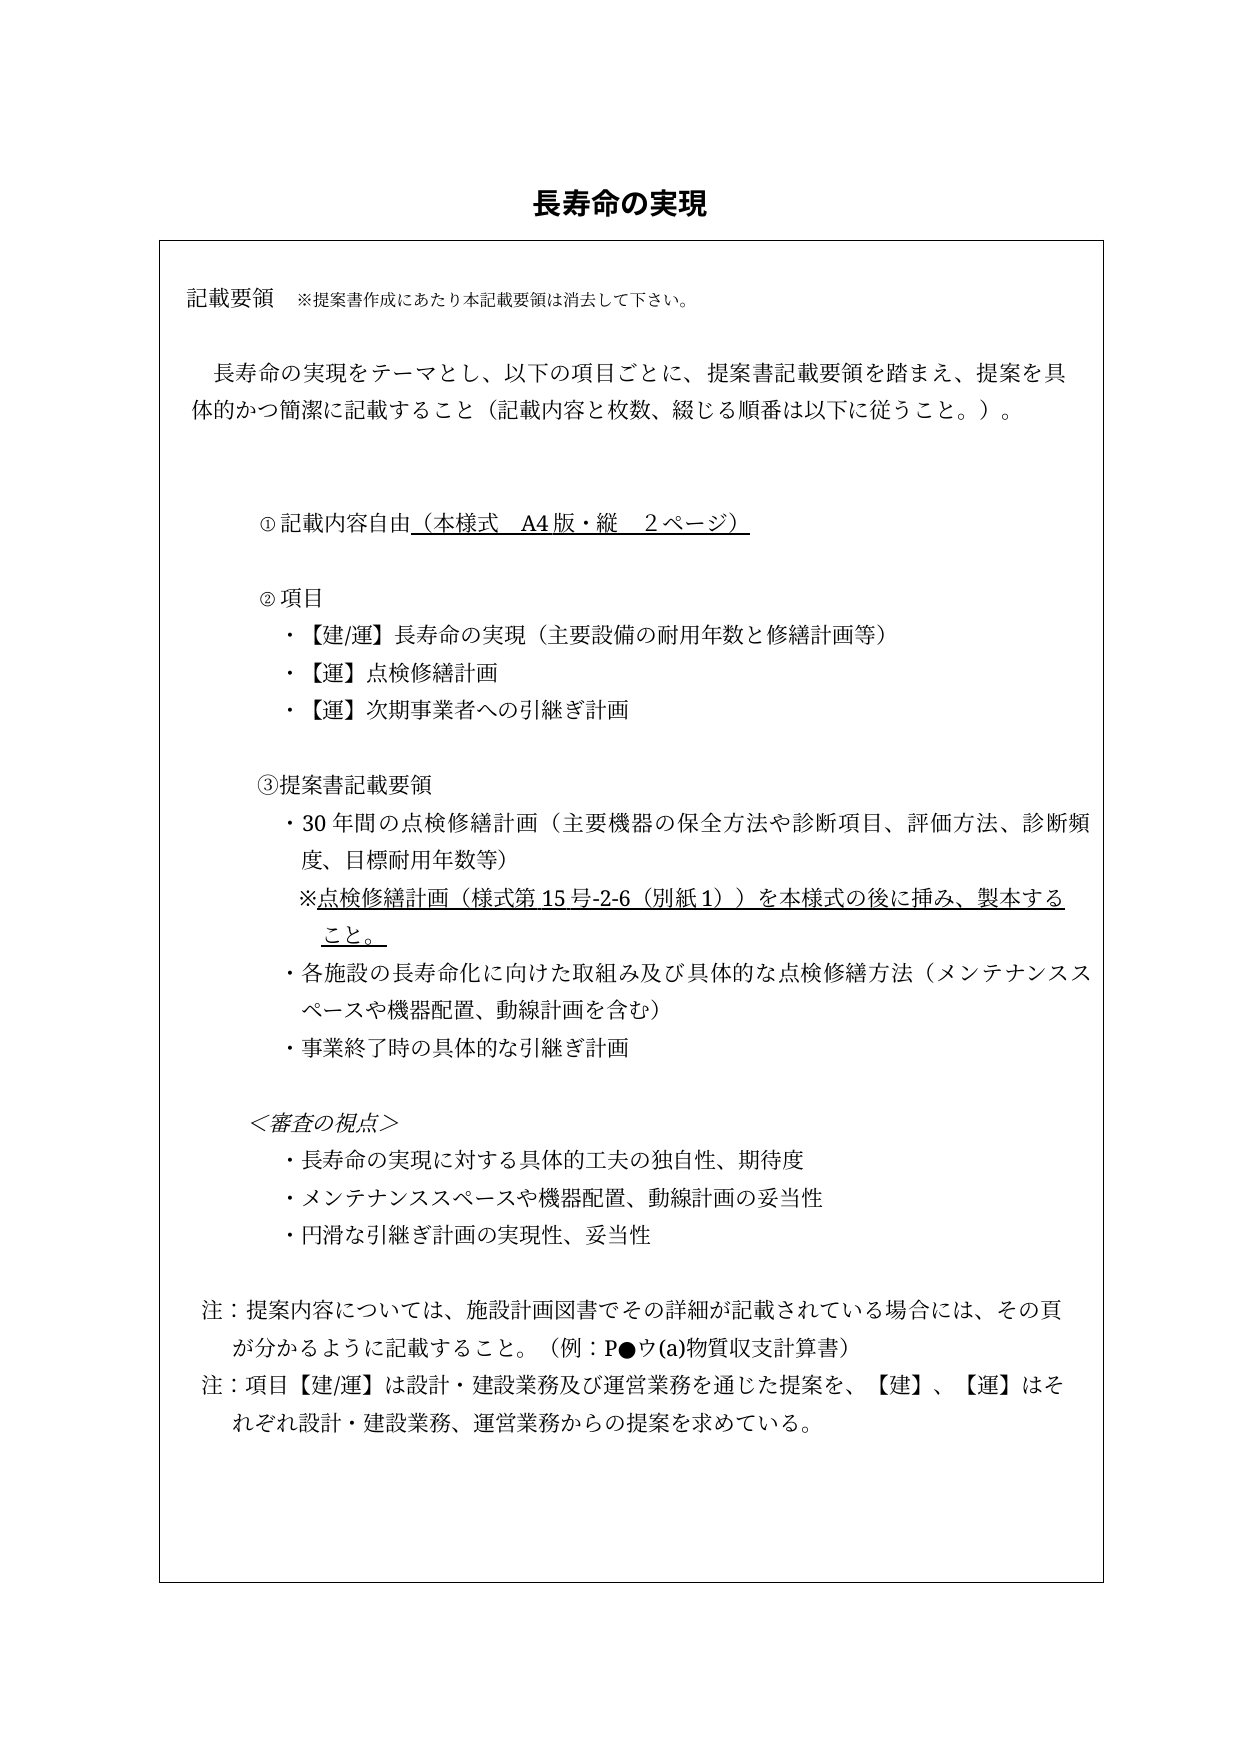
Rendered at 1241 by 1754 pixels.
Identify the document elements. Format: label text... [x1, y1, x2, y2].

table_header 記載要領 ※提案書作成にあたり本記載要領は消去して下さい。 長寿命の実現をテーマとし、以下の項目ごとに、提案書記載要領を踏まえ、提案を具体的かつ簡潔に記載すること（記載内容と枚数、綴じる順番は以下に従うこと。）。 ①記載内容自由（本様式 A4版・縦 ２ページ） ②項目 ・【建/運】長寿命の実現（主要設備の耐用年数と修繕計画等） ・【運】点検修繕計画 ・【運】次期事業者への引継ぎ計画 ③提案書記載要領 ・30年間の点検修繕計画（主要機器の保全方法や診断項目、評価方法、診断頻度、目標耐用年数等） ※点検修繕計画（様式第15号-2-6（別紙1））を本様式の後に挿み、製本すること。 ・各施設の長寿命化に向けた取組み及び具体的な点検修繕方法（メンテナンススペースや機器配置、動線計画を含む） ・事業終了時の具体的な引継ぎ計画 ＜審査の視点＞ ・長寿命の実現に対する具体的工夫の独自性、期待度 ・メンテナンススペースや機器配置、動線計画の妥当性 ・円滑な引継ぎ計画の実現性、妥当性 注：提案内容については、施設計画図書でその詳細が記載されている場合には、その頁が分かるように記載すること。（例：P●ウ(a)物質収支計算書） 注：項目【建/運】は設計・建設業務及び運営業務を通じた提案を、【建】、【運】はそれぞれ設計・建設業務、運営業務からの提案を求めている。 [160, 241, 1103, 1582]
text 長寿命の実現 [148, 164, 1092, 239]
